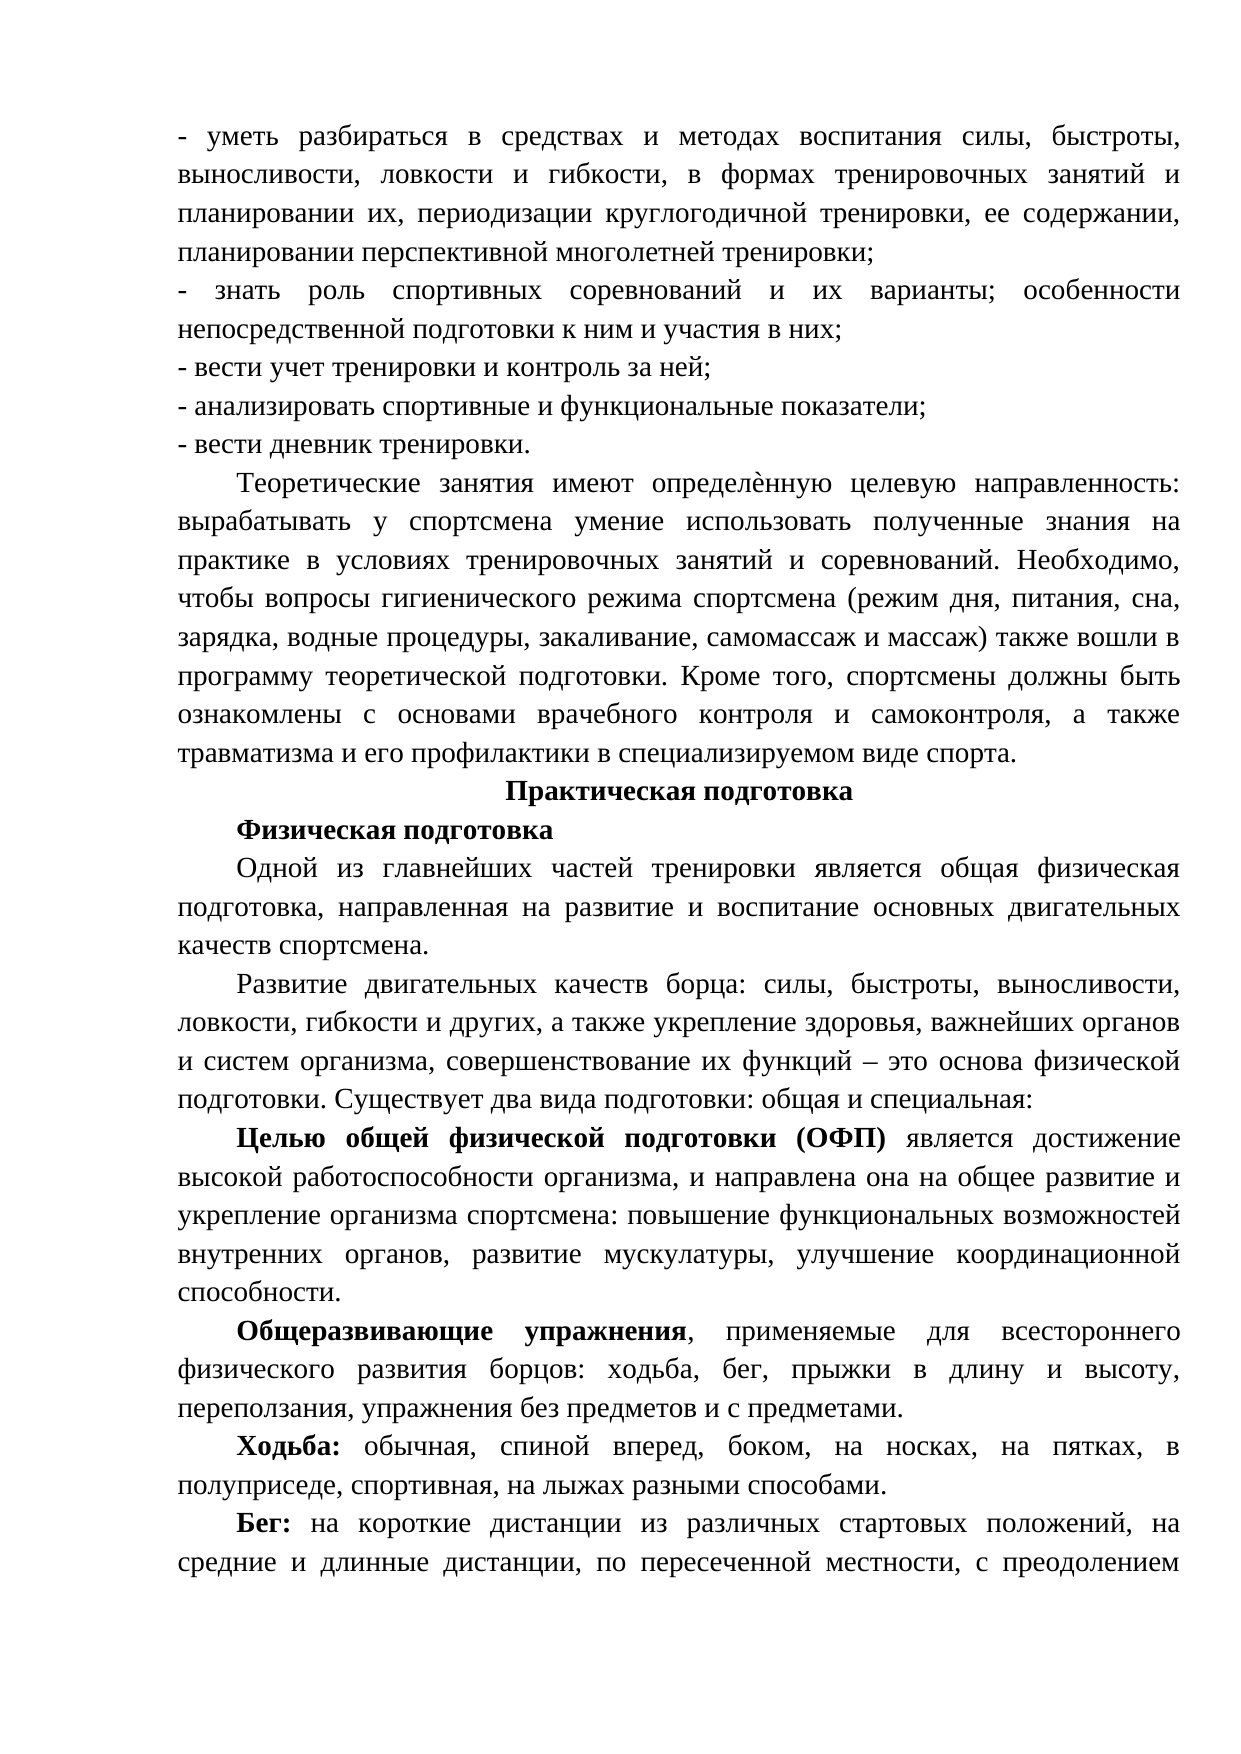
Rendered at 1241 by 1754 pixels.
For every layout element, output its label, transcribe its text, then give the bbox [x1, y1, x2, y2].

text - знать роль спортивных соревнований и их варианты; особенности непосредственной подготовки к ним и участия в них; [177, 272, 1181, 344]
text - уметь разбираться в средствах и методах воспитания силы, быстроты, выносливости, ловкости и гибкости, в формах тренировочных занятий и планировании их, периодизации круглогодичной тренировки, ее содержании, планировании перспективной многолетней тренировки; [177, 118, 1181, 267]
text Практическая подготовка [177, 773, 1181, 807]
text Развитие двигательных качеств борца: силы, быстроты, выносливости, ловкости, гибкости и других, а также укрепление здоровья, важнейших органов и систем организма, совершенствование их функций – это основа физической подготовки. Существует два вида подготовки: общая и специальная: [177, 966, 1181, 1115]
text Ходьба: обычная, спиной вперед, боком, на носках, на пятках, в полуприседе, спортивная, на лыжах разными способами. [177, 1428, 1181, 1501]
text - вести учет тренировки и контроль за ней; [177, 349, 1181, 383]
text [177, 1506, 1181, 1578]
text Физическая подготовка [177, 812, 1181, 845]
text Одной из главнейших частей тренировки является общая физическая подготовка, направленная на развитие и воспитание основных двигательных качеств спортсмена. [177, 850, 1181, 961]
text - вести дневник тренировки. [177, 426, 1181, 460]
text Целью общей физической подготовки (ОФП) является достижение высокой работоспособности организма, и направлена она на общее развитие и укрепление организма спортсмена: повышение функциональных возможностей внутренних органов, развитие мускулатуры, улучшение координационной способности. [177, 1120, 1181, 1308]
text - анализировать спортивные и функциональные показатели; [177, 388, 1181, 421]
text Общеразвивающие упражнения, применяемые для всестороннего физического развития борцов: ходьба, бег, прыжки в длину и высоту, переползания, упражнения без предметов и с предметами. [177, 1313, 1181, 1423]
text Теоретические занятия имеют определѐнную целевую направленность: вырабатывать у спортсмена умение использовать полученные знания на практике в условиях тренировочных занятий и соревнований. Необходимо, чтобы вопросы гигиенического режима спортсмена (режим дня, питания, сна, зарядка, водные процедуры, закаливание, самомассаж и массаж) также вошли в программу теоретической подготовки. Кроме того, спортсмены должны быть ознакомлены с основами врачебного контроля и самоконтроля, а также травматизма и его профилактики в специализируемом виде спорта. [177, 465, 1181, 768]
